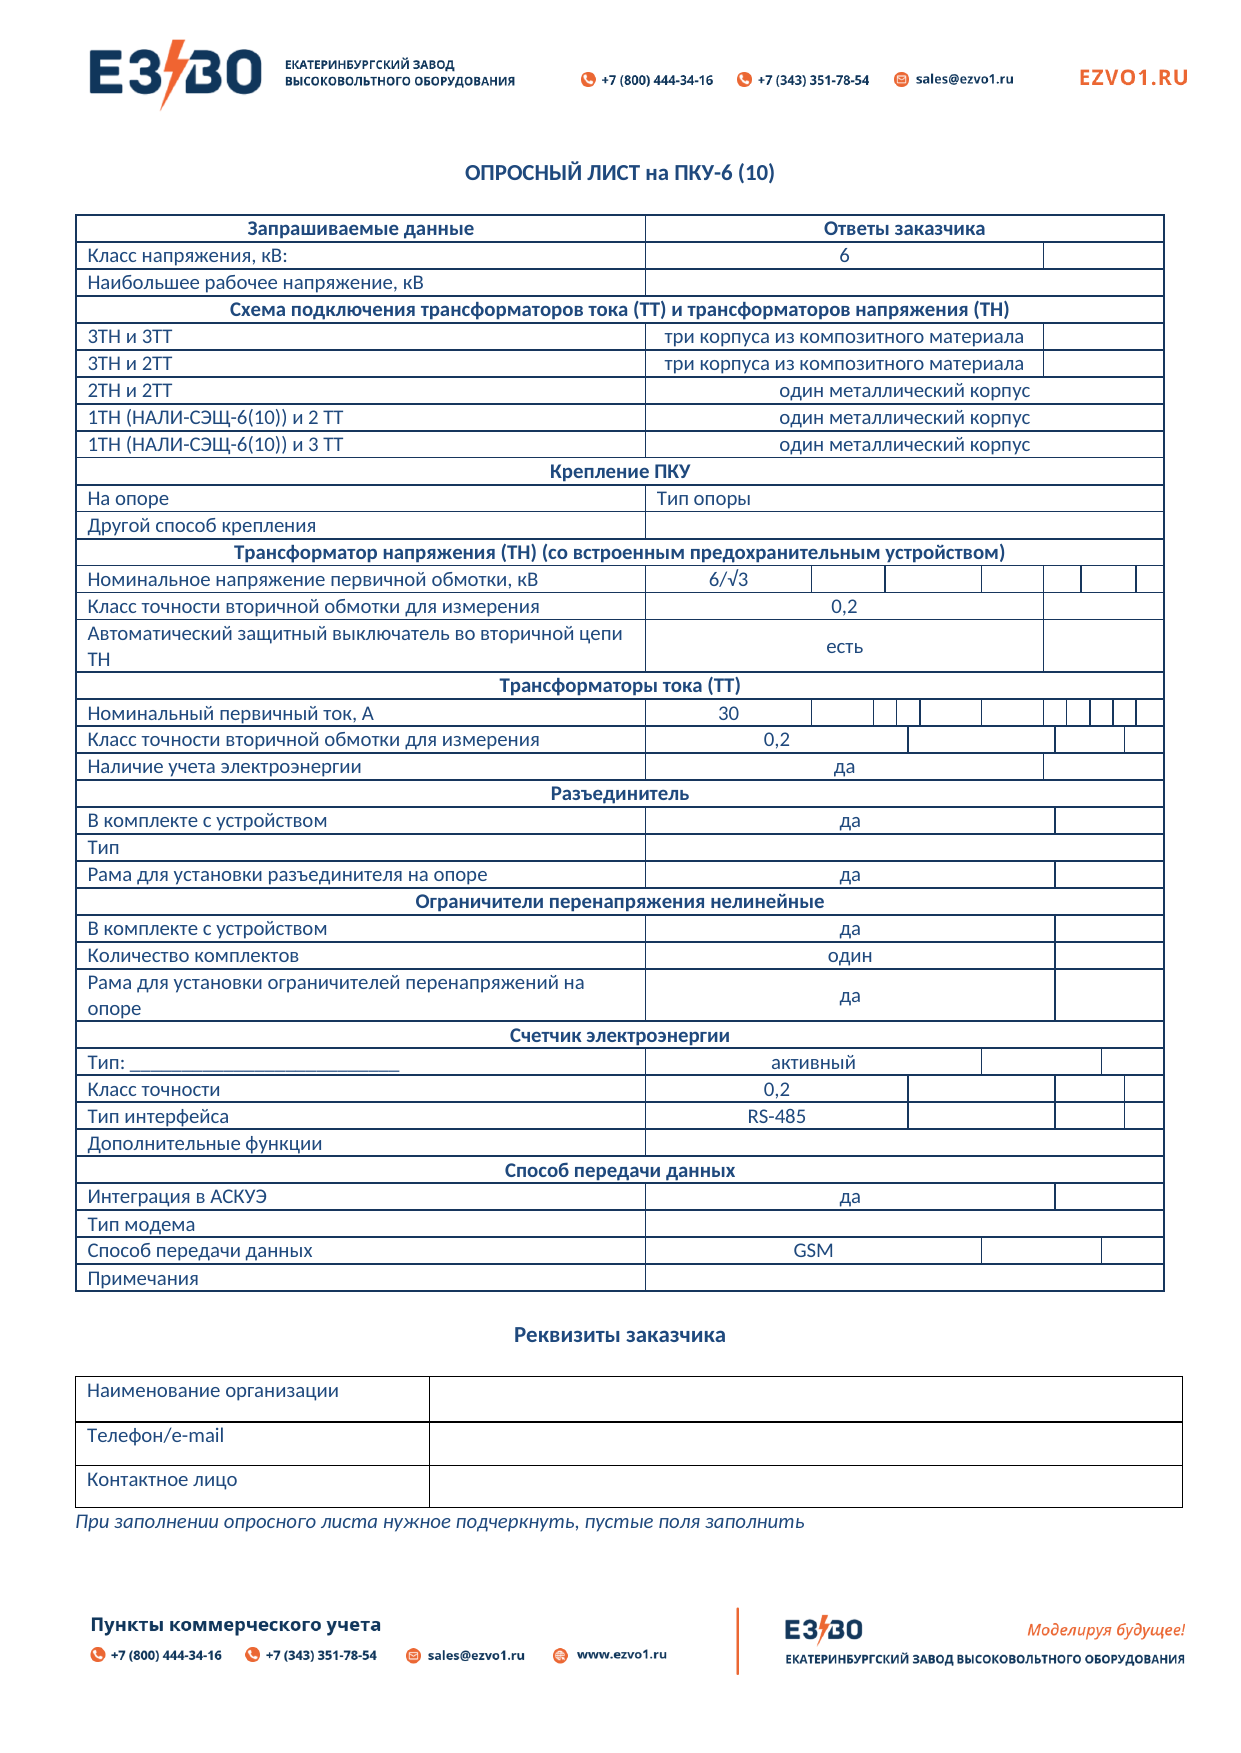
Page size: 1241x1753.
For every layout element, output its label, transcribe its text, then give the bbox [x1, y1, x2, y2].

table_header [430, 1377, 1182, 1421]
table_cell 1ТН (НАЛИ-СЭЩ-6(10)) и 2 ТТ [77, 405, 645, 430]
table_cell Разъединитель [77, 781, 1163, 806]
table_cell да [646, 862, 1054, 887]
table_cell [1044, 620, 1163, 671]
table_cell [1082, 566, 1135, 592]
table_cell Класс точности [77, 1076, 645, 1101]
table_header Ответы заказчика [646, 216, 1163, 241]
table_cell GSM [646, 1238, 981, 1263]
table_cell Трансформатор напряжения (ТН) (со встроенным предохранительным устройством) [77, 540, 1163, 565]
table_cell [430, 1466, 1182, 1507]
table_cell [874, 700, 896, 725]
table_cell 2ТН и 2ТТ [77, 378, 645, 403]
table_cell Класс точности вторичной обмотки для измерения [77, 593, 645, 619]
table_cell [1056, 970, 1163, 1020]
table_cell Ограничители перенапряжения нелинейные [77, 889, 1163, 914]
table_cell [1056, 943, 1163, 968]
table_cell Количество комплектов [77, 943, 645, 968]
table_cell [1102, 1049, 1163, 1074]
picture [75, 1591, 1185, 1677]
table_cell да [646, 808, 1054, 833]
table_cell один металлический корпус [646, 432, 1163, 457]
table_cell [1125, 727, 1163, 752]
table_cell один металлический корпус [646, 405, 1163, 430]
table_cell [1137, 700, 1163, 725]
table_cell Способ передачи данных [77, 1157, 1163, 1182]
picture [75, 22, 1193, 128]
text При заполнении опросного листа нужное подчеркнуть, пустые поля заполнить [75, 1508, 1165, 1534]
table_cell В комплекте с устройством [77, 916, 645, 941]
table_cell 30 [646, 700, 811, 725]
table_cell Дополнительные функции [77, 1130, 645, 1155]
table_cell Номинальный первичный ток, А [77, 700, 645, 725]
table_cell RS-485 [646, 1103, 907, 1128]
table_cell [982, 700, 1043, 725]
table_cell [646, 835, 1163, 860]
table_cell [982, 1049, 1101, 1074]
text ОПРОСНЫЙ ЛИСТ на ПКУ-6 (10) [75, 158, 1165, 186]
table_cell Класс точности вторичной обмотки для измерения [77, 727, 645, 752]
table_cell [909, 727, 1054, 752]
table_cell [1056, 1184, 1163, 1209]
table_cell [812, 700, 873, 725]
table_cell да [646, 1184, 1054, 1209]
table_cell [1044, 593, 1163, 619]
table_cell [646, 1265, 1163, 1290]
table_cell Рама для установки разъединителя на опоре [77, 862, 645, 887]
table_cell Другой способ крепления [77, 512, 645, 538]
table_cell Тип опоры [646, 486, 1163, 511]
table_cell [812, 566, 884, 592]
table_cell да [646, 754, 1043, 779]
table_cell [646, 1211, 1163, 1236]
table_cell Трансформаторы тока (ТТ) [77, 673, 1163, 698]
table_cell [1044, 324, 1163, 349]
table_cell Тип [77, 835, 645, 860]
table_cell 1ТН (НАЛИ-СЭЩ-6(10)) и 3 ТТ [77, 432, 645, 457]
table_cell [430, 1423, 1182, 1465]
table_cell есть [646, 620, 1043, 671]
table_cell [1056, 727, 1124, 752]
table_cell Телефон/e-mail [76, 1423, 429, 1465]
table_cell Контактное лицо [76, 1466, 429, 1507]
table_cell Наличие учета электроэнергии [77, 754, 645, 779]
table_cell [1125, 1103, 1163, 1128]
table_cell [1056, 916, 1163, 941]
table_cell Схема подключения трансформаторов тока (ТТ) и трансформаторов напряжения (ТН) [77, 297, 1163, 322]
table_cell [909, 1076, 1054, 1101]
table_cell 0,2 [646, 1076, 907, 1101]
table_cell Счетчик электроэнергии [77, 1022, 1163, 1047]
table_cell [1067, 700, 1089, 725]
table_cell [1056, 808, 1163, 833]
table_cell 6/√3 [646, 566, 811, 592]
table_cell [1125, 1076, 1163, 1101]
table_cell [886, 566, 981, 592]
table_cell [1044, 566, 1080, 592]
table_cell В комплекте с устройством [77, 808, 645, 833]
table_cell [1056, 1103, 1124, 1128]
table_cell [1056, 1076, 1124, 1101]
table_cell Номинальное напряжение первичной обмотки, кВ [77, 566, 645, 592]
table_cell Тип: __________________________ [77, 1049, 645, 1074]
table_cell Автоматический защитный выключатель во вторичной цепи ТН [77, 620, 645, 671]
table_cell [1056, 862, 1163, 887]
table_cell [1114, 700, 1135, 725]
table_cell да [646, 970, 1054, 1020]
table_cell 3ТН и 2ТТ [77, 351, 645, 376]
table_cell три корпуса из композитного материала [646, 351, 1043, 376]
text Реквизиты заказчика [75, 1320, 1165, 1348]
table_cell 6 [646, 243, 1043, 268]
table_cell Способ передачи данных [77, 1238, 645, 1263]
table_cell Тип интерфейса [77, 1103, 645, 1128]
table_cell [1102, 1238, 1163, 1263]
table_cell Класс напряжения, кВ: [77, 243, 645, 268]
table_cell На опоре [77, 486, 645, 511]
table_cell [646, 1130, 1163, 1155]
table_cell [646, 512, 1163, 538]
table_cell Рама для установки ограничителей перенапряжений на опоре [77, 970, 645, 1020]
table_cell Крепление ПКУ [77, 458, 1163, 484]
table_cell активный [646, 1049, 981, 1074]
table_cell один металлический корпус [646, 378, 1163, 403]
table_cell Тип модема [77, 1211, 645, 1236]
table_cell Наибольшее рабочее напряжение, кВ [77, 270, 645, 295]
table_cell [1044, 754, 1163, 779]
table_cell 0,2 [646, 727, 907, 752]
table_cell один [646, 943, 1054, 968]
table_cell [982, 566, 1043, 592]
table_cell [1044, 243, 1163, 268]
table_cell [909, 1103, 1054, 1128]
table_cell [921, 700, 981, 725]
table_cell да [646, 916, 1054, 941]
table_cell [1137, 566, 1163, 592]
table_cell [646, 270, 1163, 295]
table_cell 0,2 [646, 593, 1043, 619]
table_cell [897, 700, 919, 725]
table_cell Интеграция в АСКУЭ [77, 1184, 645, 1209]
table_cell [1091, 700, 1112, 725]
table_header Запрашиваемые данные [77, 216, 645, 241]
table_header Наименование организации [76, 1377, 429, 1421]
table_cell 3ТН и 3ТТ [77, 324, 645, 349]
table_cell Примечания [77, 1265, 645, 1290]
table_cell [1044, 700, 1066, 725]
table_cell [982, 1238, 1101, 1263]
table_cell три корпуса из композитного материала [646, 324, 1043, 349]
table_cell [1044, 351, 1163, 376]
